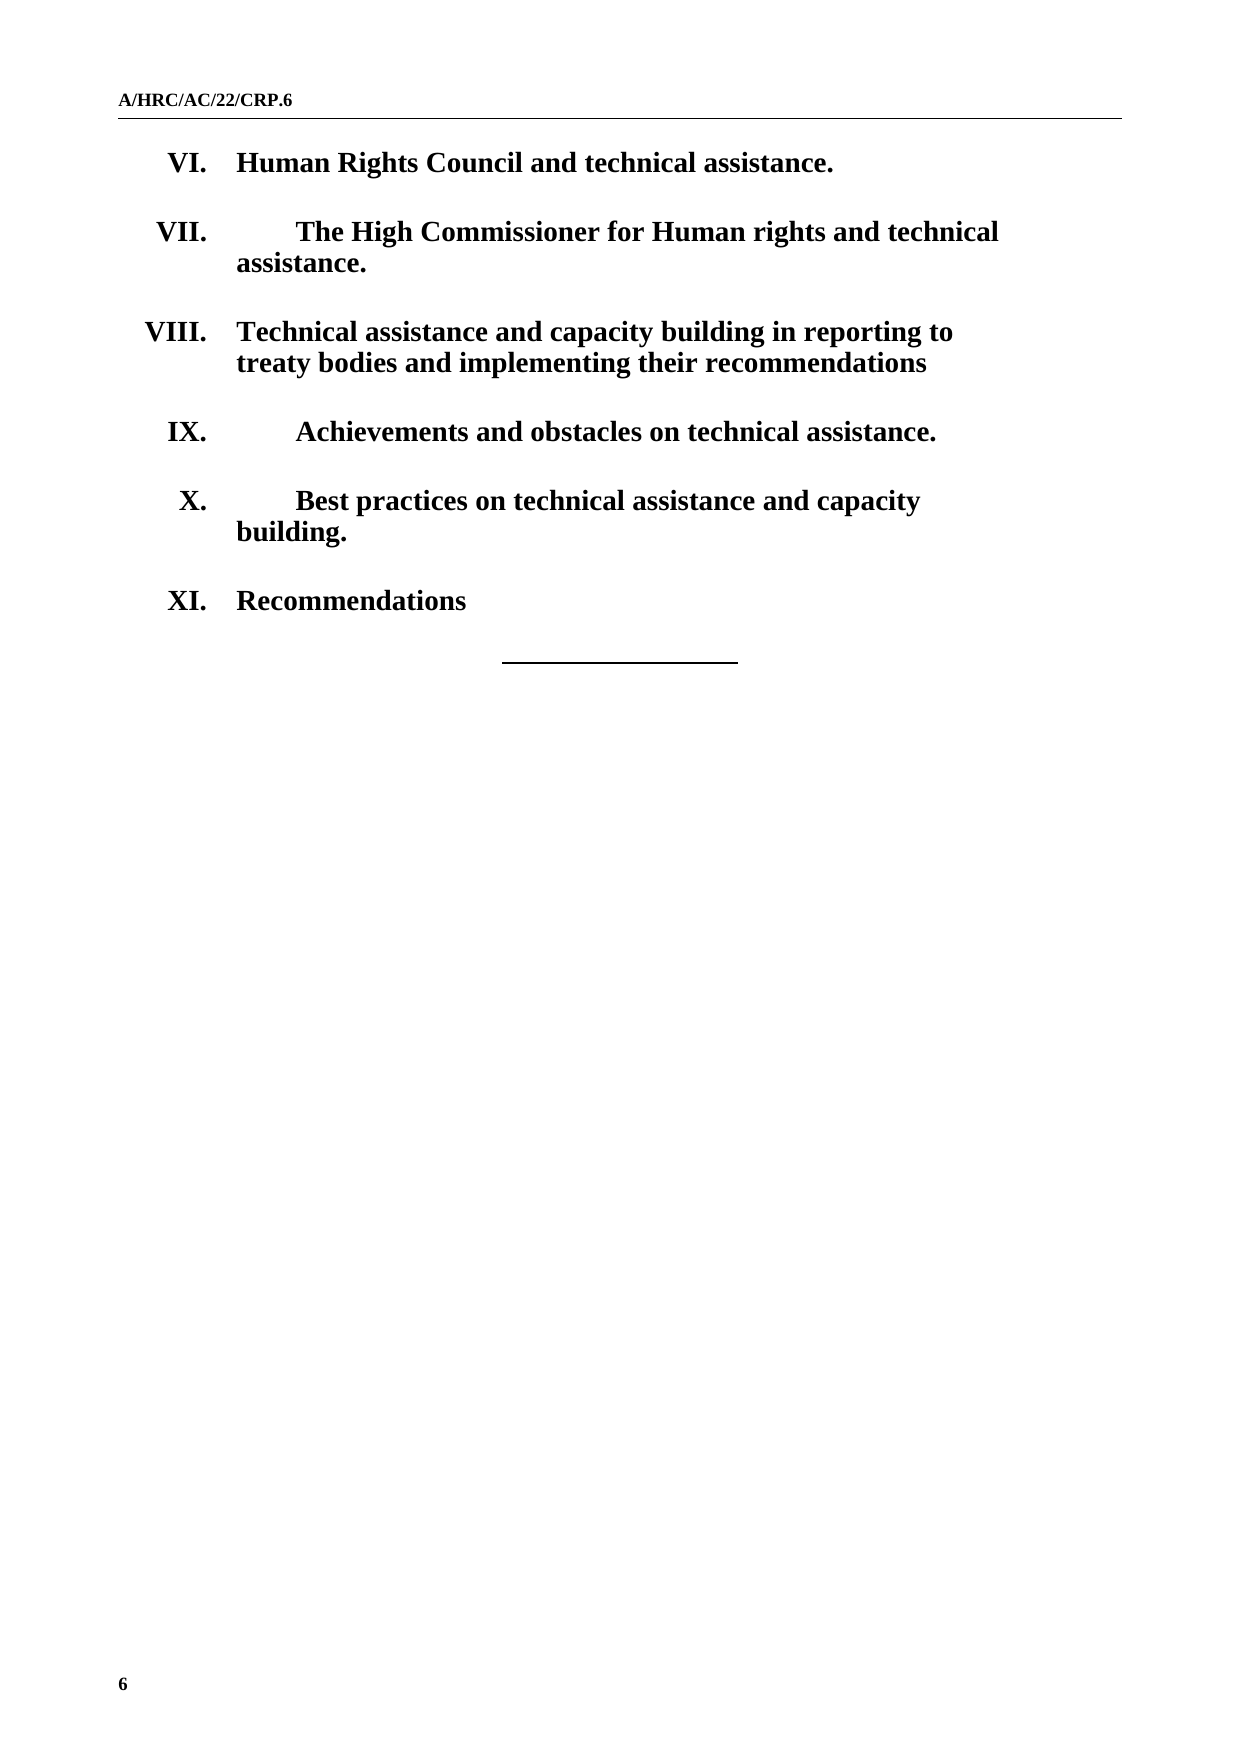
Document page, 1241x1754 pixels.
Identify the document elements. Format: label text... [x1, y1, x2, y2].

text IX. Achievements and obstacles on technical assistance. [118, 416, 1004, 448]
text X. Best practices on technical assistance and capacity building. [118, 485, 1004, 548]
text XI. Recommendations [118, 585, 1004, 616]
text VIII. Technical assistance and capacity building in reporting to treaty bodies and implementing their recommendations [118, 316, 1004, 379]
text VII. The High Commissioner for Human rights and technical assistance. [118, 216, 1004, 279]
text VI. Human Rights Council and technical assistance. [118, 148, 1004, 179]
